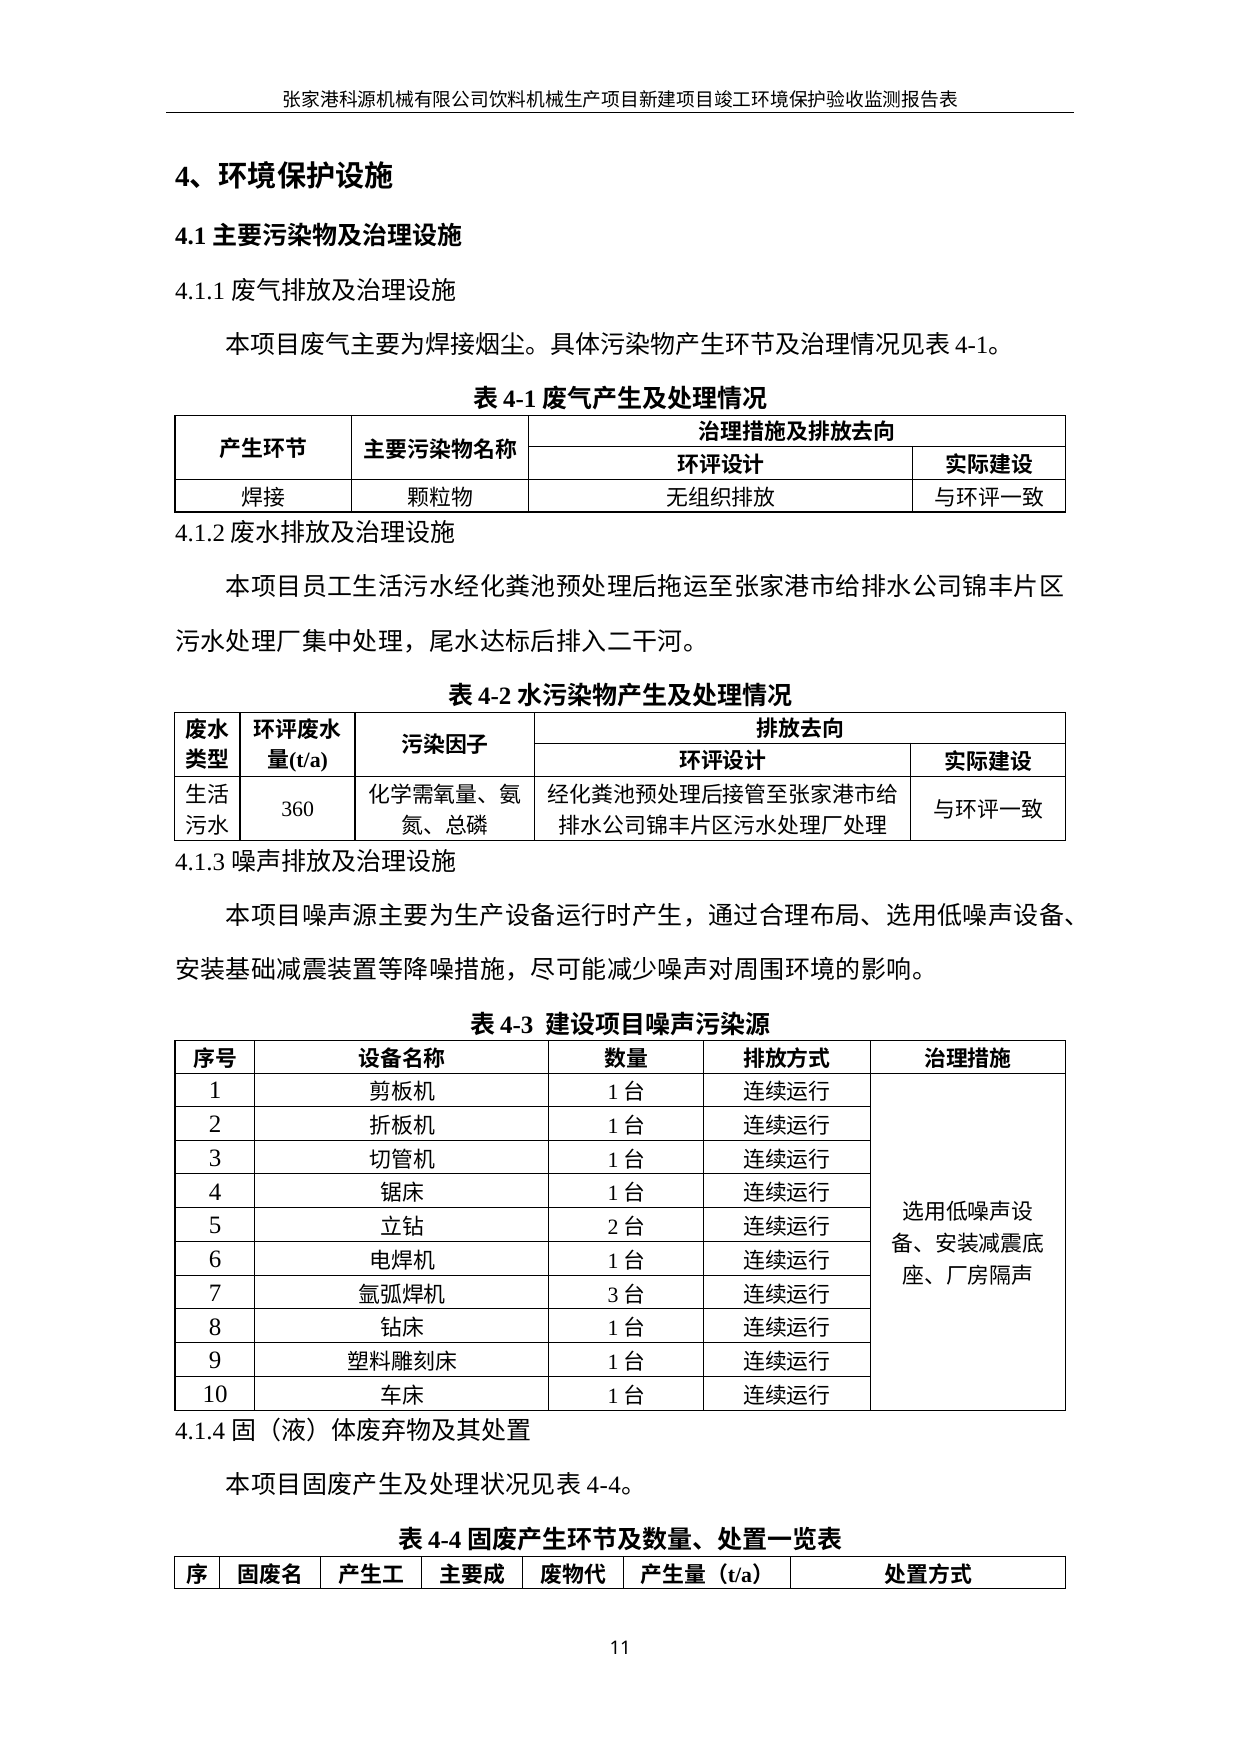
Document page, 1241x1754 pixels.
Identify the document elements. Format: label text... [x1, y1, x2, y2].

table_header 环评废水量(t/a) [241, 713, 354, 776]
table_cell 2台 [549, 1208, 703, 1241]
table_cell 锯床 [255, 1174, 548, 1207]
list 4.1.1 废气排放及治理设施 [175, 270, 1065, 306]
table_header 主要污染物名称 [352, 416, 528, 479]
table_cell 连续运行 [704, 1107, 870, 1139]
table_cell 塑料雕刻床 [255, 1343, 548, 1376]
table_cell 车床 [255, 1377, 548, 1409]
table_cell 连续运行 [704, 1343, 870, 1376]
table_cell 1台 [549, 1343, 703, 1376]
table_cell 颗粒物 [352, 480, 528, 511]
table_cell 无组织排放 [529, 480, 912, 511]
text 本项目员工生活污水经化粪池预处理后拖运至张家港市给排水公司锦丰片区污水处理厂集中处理，尾水达标后排入二干河。 [175, 567, 1065, 657]
table_cell 4 [176, 1174, 254, 1207]
table_cell 连续运行 [704, 1208, 870, 1241]
table_cell 环评设计 [529, 447, 912, 479]
table_header 废水类型 [175, 713, 239, 776]
table_cell 与环评一致 [911, 777, 1065, 840]
table_cell 连续运行 [704, 1074, 870, 1106]
table_cell 氩弧焊机 [255, 1276, 548, 1308]
table_cell 8 [176, 1309, 254, 1342]
table_cell 折板机 [255, 1107, 548, 1139]
table_cell 6 [176, 1242, 254, 1274]
table_cell 3 [176, 1141, 254, 1173]
table_header 废物代码 [523, 1557, 623, 1588]
table_cell 剪板机 [255, 1074, 548, 1106]
table_cell 实际建设 [911, 744, 1065, 776]
table_cell 7 [176, 1276, 254, 1308]
text 表4-3 建设项目噪声污染源 [175, 1004, 1065, 1040]
table_cell 连续运行 [704, 1309, 870, 1342]
table_header 主要成分 [422, 1557, 522, 1588]
text 4.1.3 噪声排放及治理设施 [175, 841, 1065, 877]
table_cell 3台 [549, 1276, 703, 1308]
table_cell 1台 [549, 1074, 703, 1106]
table_cell 电焊机 [255, 1242, 548, 1274]
table_header 处置方式 [791, 1557, 1065, 1588]
table_header 治理措施 [871, 1041, 1065, 1073]
text 本项目固废产生及处理状况见表4-4。 [175, 1465, 1065, 1501]
table_cell 与环评一致 [913, 480, 1065, 511]
table_header 产生环节 [176, 416, 351, 479]
table_cell 选用低噪声设备、安装减震底座、厂房隔声 [871, 1074, 1065, 1409]
table_cell 10 [176, 1377, 254, 1409]
table_cell 连续运行 [704, 1242, 870, 1274]
table_cell 连续运行 [704, 1174, 870, 1207]
table_cell 2 [176, 1107, 254, 1139]
table_cell 化学需氧量、氨氮、总磷 [356, 777, 534, 840]
table_cell 切管机 [255, 1141, 548, 1173]
text 4.1.4 固（液）体废弃物及其处置 [175, 1411, 1065, 1447]
table_header 治理措施及排放去向 [529, 416, 1065, 446]
table_cell 焊接 [176, 480, 351, 511]
text 4.1 主要污染物及治理设施 [175, 216, 1065, 252]
text 本项目废气主要为焊接烟尘。具体污染物产生环节及治理情况见表4-1。 [175, 324, 1065, 361]
table_cell 1台 [549, 1174, 703, 1207]
table_cell 环评设计 [535, 744, 910, 776]
table_header 产生工序 [321, 1557, 421, 1588]
table_header 序号 [175, 1557, 219, 1588]
list 4.1.2废水排放及治理设施 [175, 513, 1065, 549]
text 表4-2 水污染物产生及处理情况 [175, 676, 1065, 712]
table_cell 连续运行 [704, 1377, 870, 1409]
table_cell 1 [176, 1074, 254, 1106]
table_cell 生活污水 [175, 777, 239, 840]
table_header 固废名称 [220, 1557, 320, 1588]
table_cell 360 [241, 777, 354, 840]
table_cell 1台 [549, 1377, 703, 1409]
table_cell 5 [176, 1208, 254, 1241]
table_cell 9 [176, 1343, 254, 1376]
table_header 排放方式 [704, 1041, 870, 1073]
table_cell 钻床 [255, 1309, 548, 1342]
table_cell 1台 [549, 1242, 703, 1274]
text 4、环境保护设施 [175, 152, 1065, 195]
table_header 污染因子 [356, 713, 534, 776]
table_header 设备名称 [255, 1041, 548, 1073]
text 本项目噪声源主要为生产设备运行时产生，通过合理布局、选用低噪声设备、安装基础减震装置等降噪措施，尽可能减少噪声对周围环境的影响。 [175, 895, 1065, 986]
table_cell 立钻 [255, 1208, 548, 1241]
table_header 产生量（t/a） [624, 1557, 790, 1588]
text 表4-1 废气产生及处理情况 [175, 379, 1065, 415]
table_cell 1台 [549, 1309, 703, 1342]
table_cell 实际建设 [913, 447, 1065, 479]
table_cell 1台 [549, 1107, 703, 1139]
text 表4-4 固废产生环节及数量、处置一览表 [175, 1519, 1065, 1556]
table_header 数量 [549, 1041, 703, 1073]
table_cell 1台 [549, 1141, 703, 1173]
table_header 序号 [176, 1041, 254, 1073]
table_cell 连续运行 [704, 1276, 870, 1308]
table_cell 连续运行 [704, 1141, 870, 1173]
table_header 排放去向 [535, 713, 1065, 743]
table_cell 经化粪池预处理后接管至张家港市给排水公司锦丰片区污水处理厂处理 [535, 777, 910, 840]
